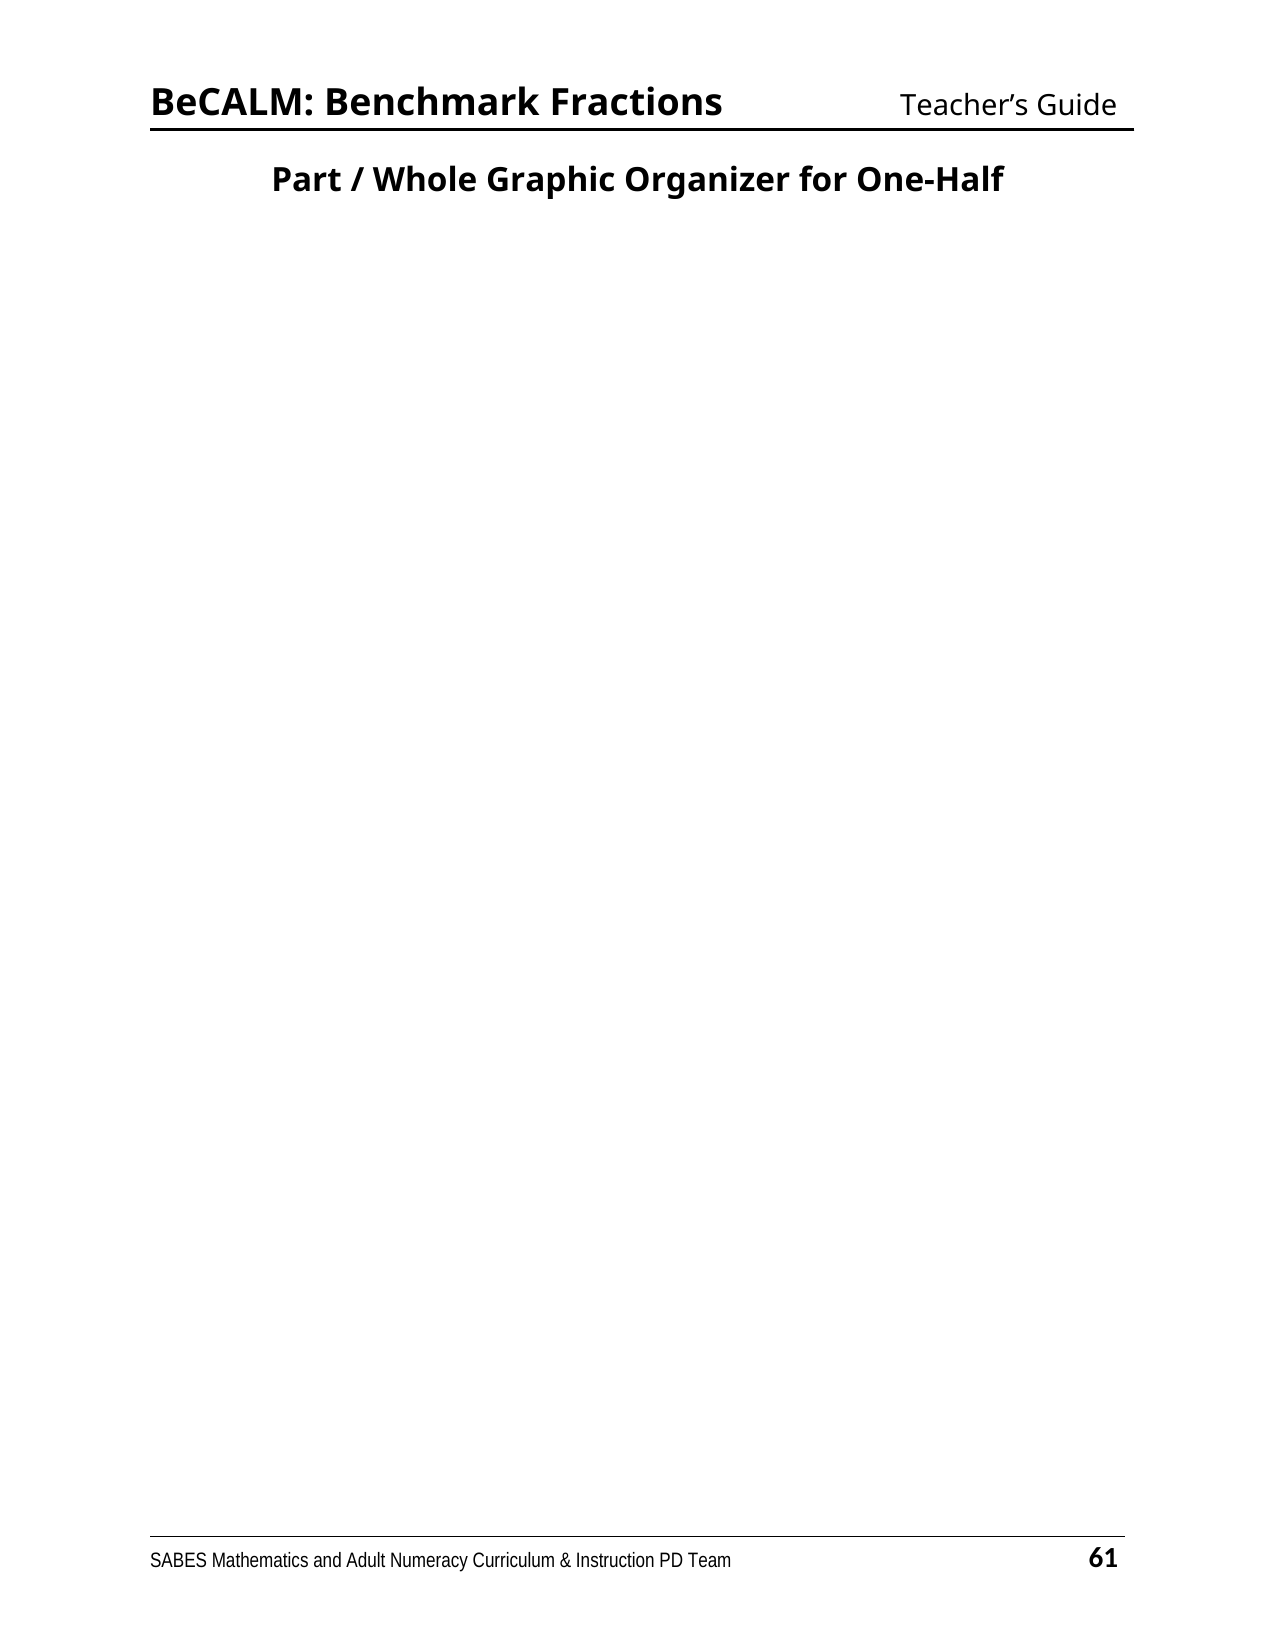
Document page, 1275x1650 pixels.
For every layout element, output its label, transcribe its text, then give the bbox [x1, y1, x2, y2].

subtitle Part / Whole Graphic Organizer for One-Half [75, 156, 1200, 202]
